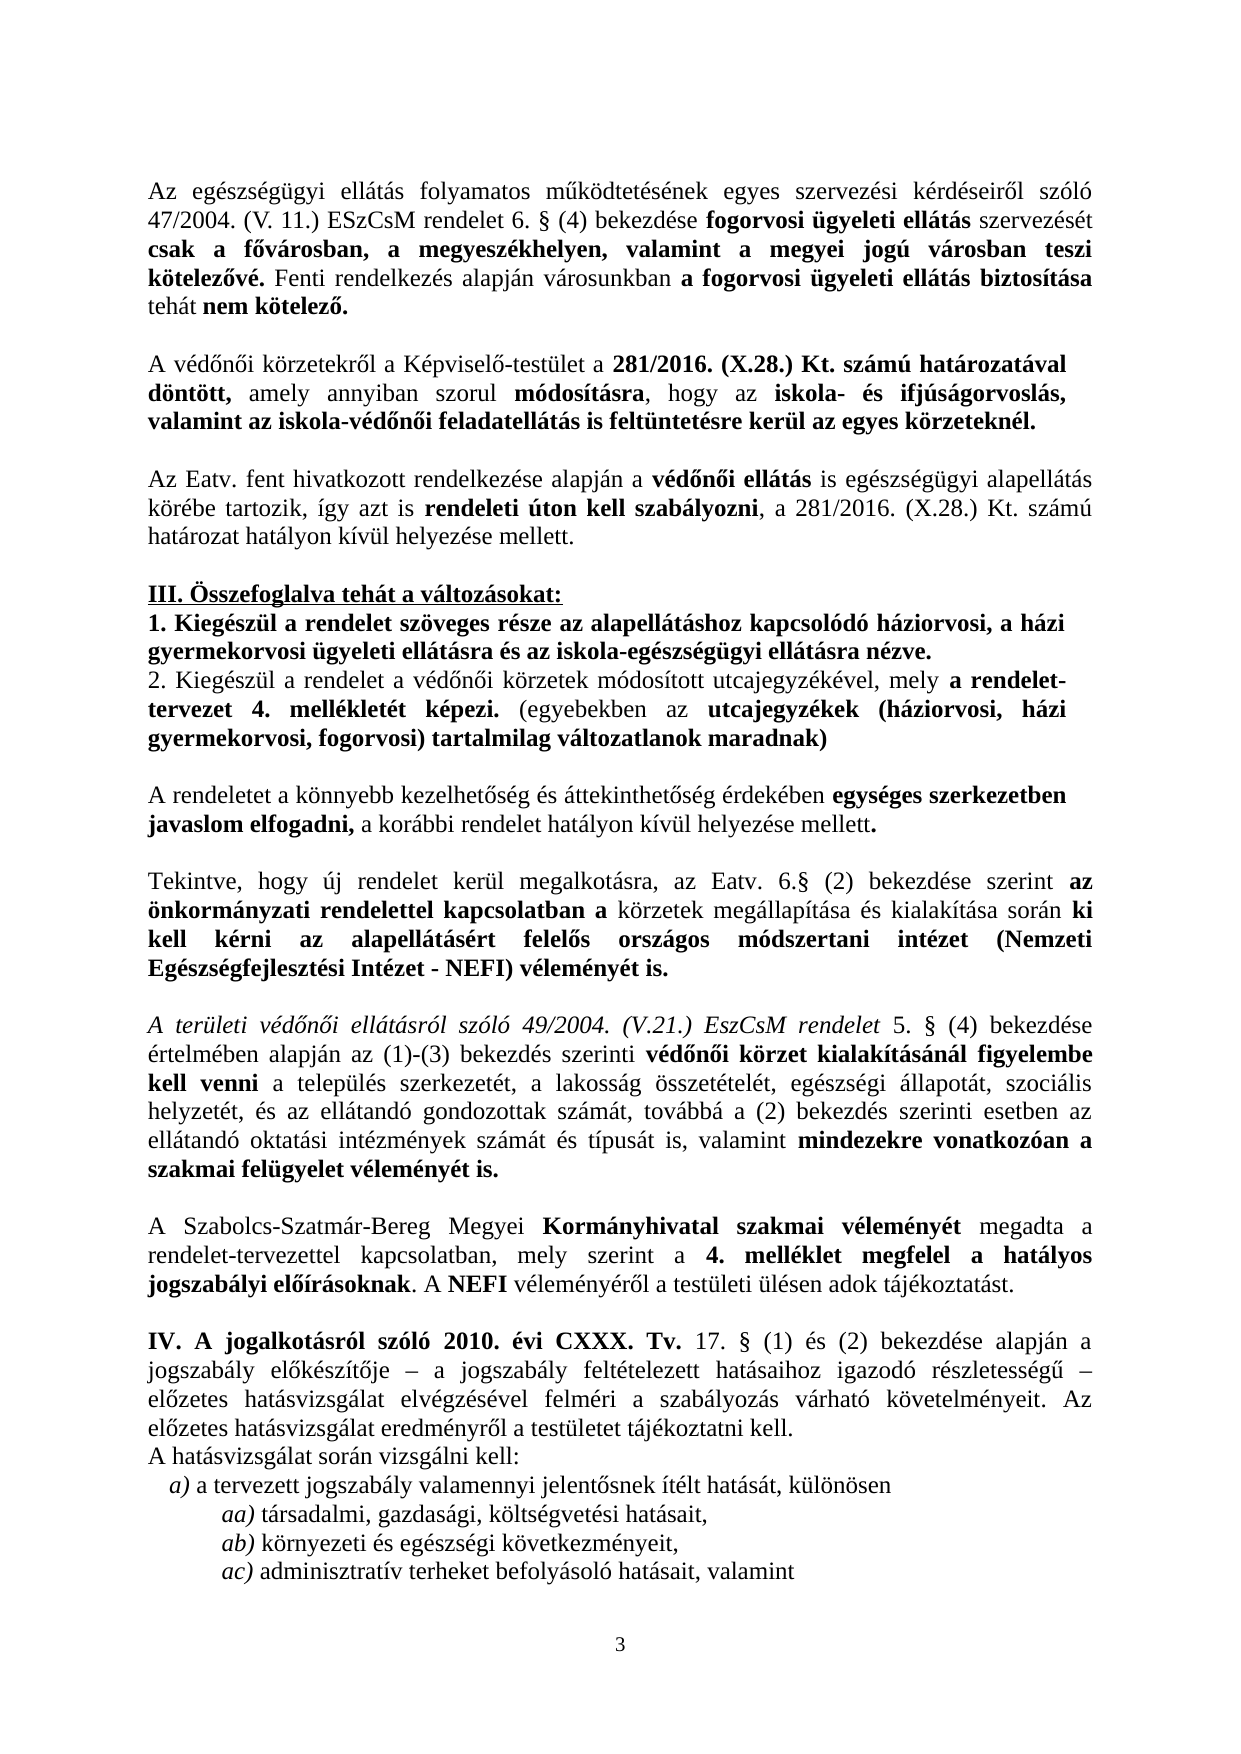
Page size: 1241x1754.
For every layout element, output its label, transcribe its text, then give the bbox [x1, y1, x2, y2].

text Az Eatv. fent hivatkozott rendelkezése alapján a védőnői ellátás is egészségügyi alapellátás körébe tartozik, így azt is rendeleti úton kell szabályozni, a 281/2016. (X.28.) Kt. számú határozat hatályon kívül helyezése mellett. [148, 464, 1093, 550]
text ac) adminisztratív terheket befolyásoló hatásait, valamint [148, 1556, 1093, 1585]
text III. Összefoglalva tehát a változásokat: [148, 579, 1066, 608]
text a) a tervezett jogszabály valamennyi jelentősnek ítélt hatását, különösen [148, 1470, 1093, 1499]
subtitle Az egészségügyi ellátás folyamatos működtetésének egyes szervezési kérdéseiről szóló 47/2004. (V. 11.) ESzCsM rendelet 6. § (4) bekezdése fogorvosi ügyeleti ellátás szervezését csak a fővárosban, a megyeszékhelyen, valamint a megyei jogú városban teszi kötelezővé. Fenti rendelkezés alapján városunkban a fogorvosi ügyeleti ellátás biztosítása tehát nem kötelező. [148, 176, 1093, 320]
text A területi védőnői ellátásról szóló 49/2004. (V.21.) EszCsM rendelet 5. § (4) bekezdése értelmében alapján az (1)-(3) bekezdés szerinti védőnői körzet kialakításánál figyelembe kell venni a település szerkezetét, a lakosság összetételét, egészségi állapotát, szociális helyzetét, és az ellátandó gondozottak számát, továbbá a (2) bekezdés szerinti esetben az ellátandó oktatási intézmények számát és típusát is, valamint mindezekre vonatkozóan a szakmai felügyelet véleményét is. [148, 1010, 1093, 1183]
text A rendeletet a könnyebb kezelhetőség és áttekinthetőség érdekében egységes szerkezetben javaslom elfogadni, a korábbi rendelet hatályon kívül helyezése mellett. [148, 780, 1066, 838]
text 1. Kiegészül a rendelet szöveges része az alapellátáshoz kapcsolódó háziorvosi, a házi gyermekorvosi ügyeleti ellátásra és az iskola-egészségügyi ellátásra nézve. [148, 608, 1066, 665]
text 2. Kiegészül a rendelet a védőnői körzetek módosított utcajegyzékével, mely a rendelet-tervezet 4. mellékletét képezi. (egyebekben az utcajegyzékek (háziorvosi, házi gyermekorvosi, fogorvosi) tartalmilag változatlanok maradnak) [148, 665, 1066, 751]
text IV. A jogalkotásról szóló 2010. évi CXXX. Tv. 17. § (1) és (2) bekezdése alapján a jogszabály előkészítője – a jogszabály feltételezett hatásaihoz igazodó részletességű – előzetes hatásvizsgálat elvégzésével felméri a szabályozás várható követelményeit. Az előzetes hatásvizsgálat eredményről a testületet tájékoztatni kell. [148, 1326, 1093, 1441]
text aa) társadalmi, gazdasági, költségvetési hatásait, [148, 1499, 1093, 1528]
text A védőnői körzetekről a Képviselő-testület a 281/2016. (X.28.) Kt. számú határozatával döntött, amely annyiban szorul módosításra, hogy az iskola- és ifjúságorvoslás, valamint az iskola-védőnői feladatellátás is feltüntetésre kerül az egyes körzeteknél. [148, 349, 1066, 435]
text A hatásvizsgálat során vizsgálni kell: [148, 1441, 1093, 1470]
text A Szabolcs-Szatmár-Bereg Megyei Kormányhivatal szakmai véleményét megadta a rendelet-tervezettel kapcsolatban, mely szerint a 4. melléklet megfelel a hatályos jogszabályi előírásoknak. A NEFI véleményéről a testületi ülésen adok tájékoztatást. [148, 1211, 1093, 1298]
text Tekintve, hogy új rendelet kerül megalkotásra, az Eatv. 6.§ (2) bekezdése szerint az önkormányzati rendelettel kapcsolatban a körzetek megállapítása és kialakítása során ki kell kérni az alapellátásért felelős országos módszertani intézet (Nemzeti Egészségfejlesztési Intézet - NEFI) véleményét is. [148, 866, 1093, 981]
text ab) környezeti és egészségi következményeit, [148, 1528, 1093, 1556]
